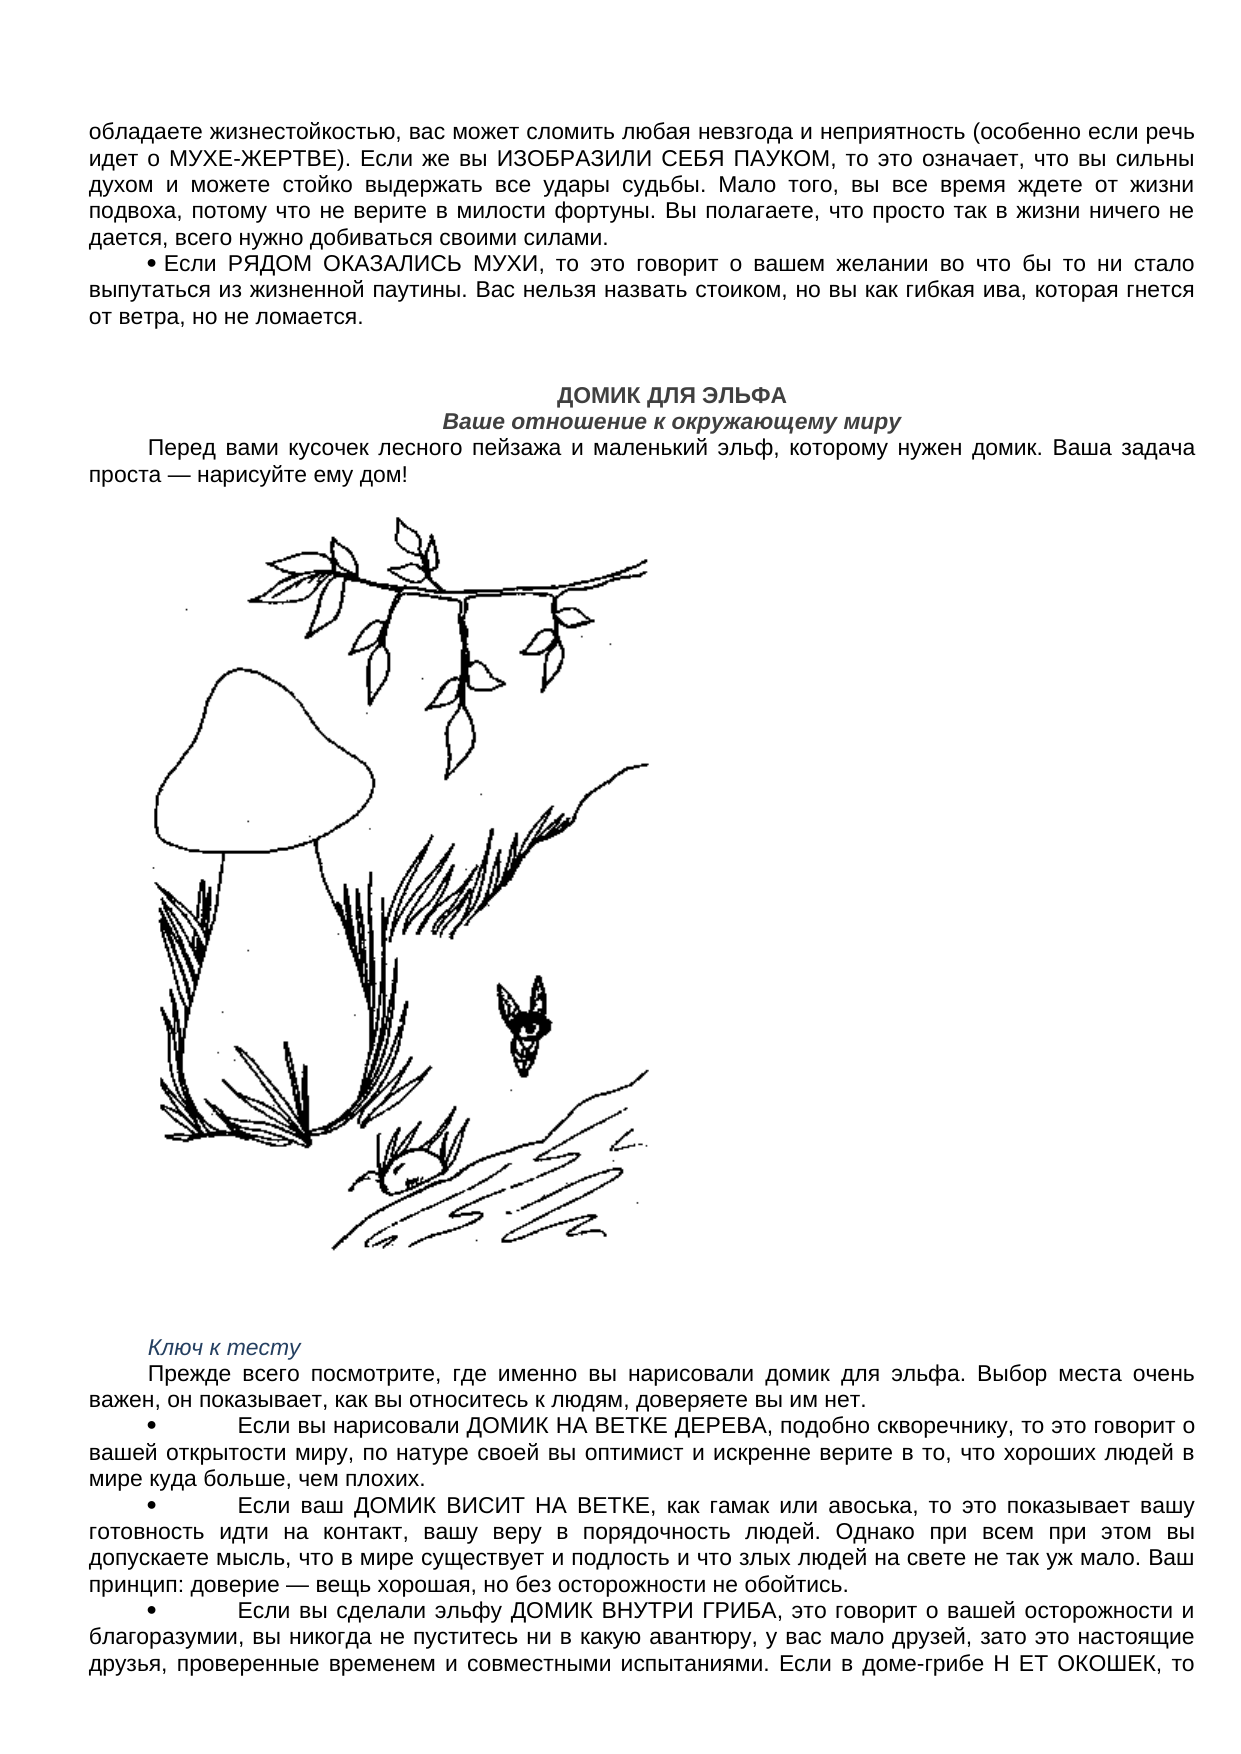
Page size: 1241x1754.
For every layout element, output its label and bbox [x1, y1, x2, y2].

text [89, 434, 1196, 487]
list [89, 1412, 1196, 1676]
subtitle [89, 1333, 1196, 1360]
picture [147, 513, 664, 1255]
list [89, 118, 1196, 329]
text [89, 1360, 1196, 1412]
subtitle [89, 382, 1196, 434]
